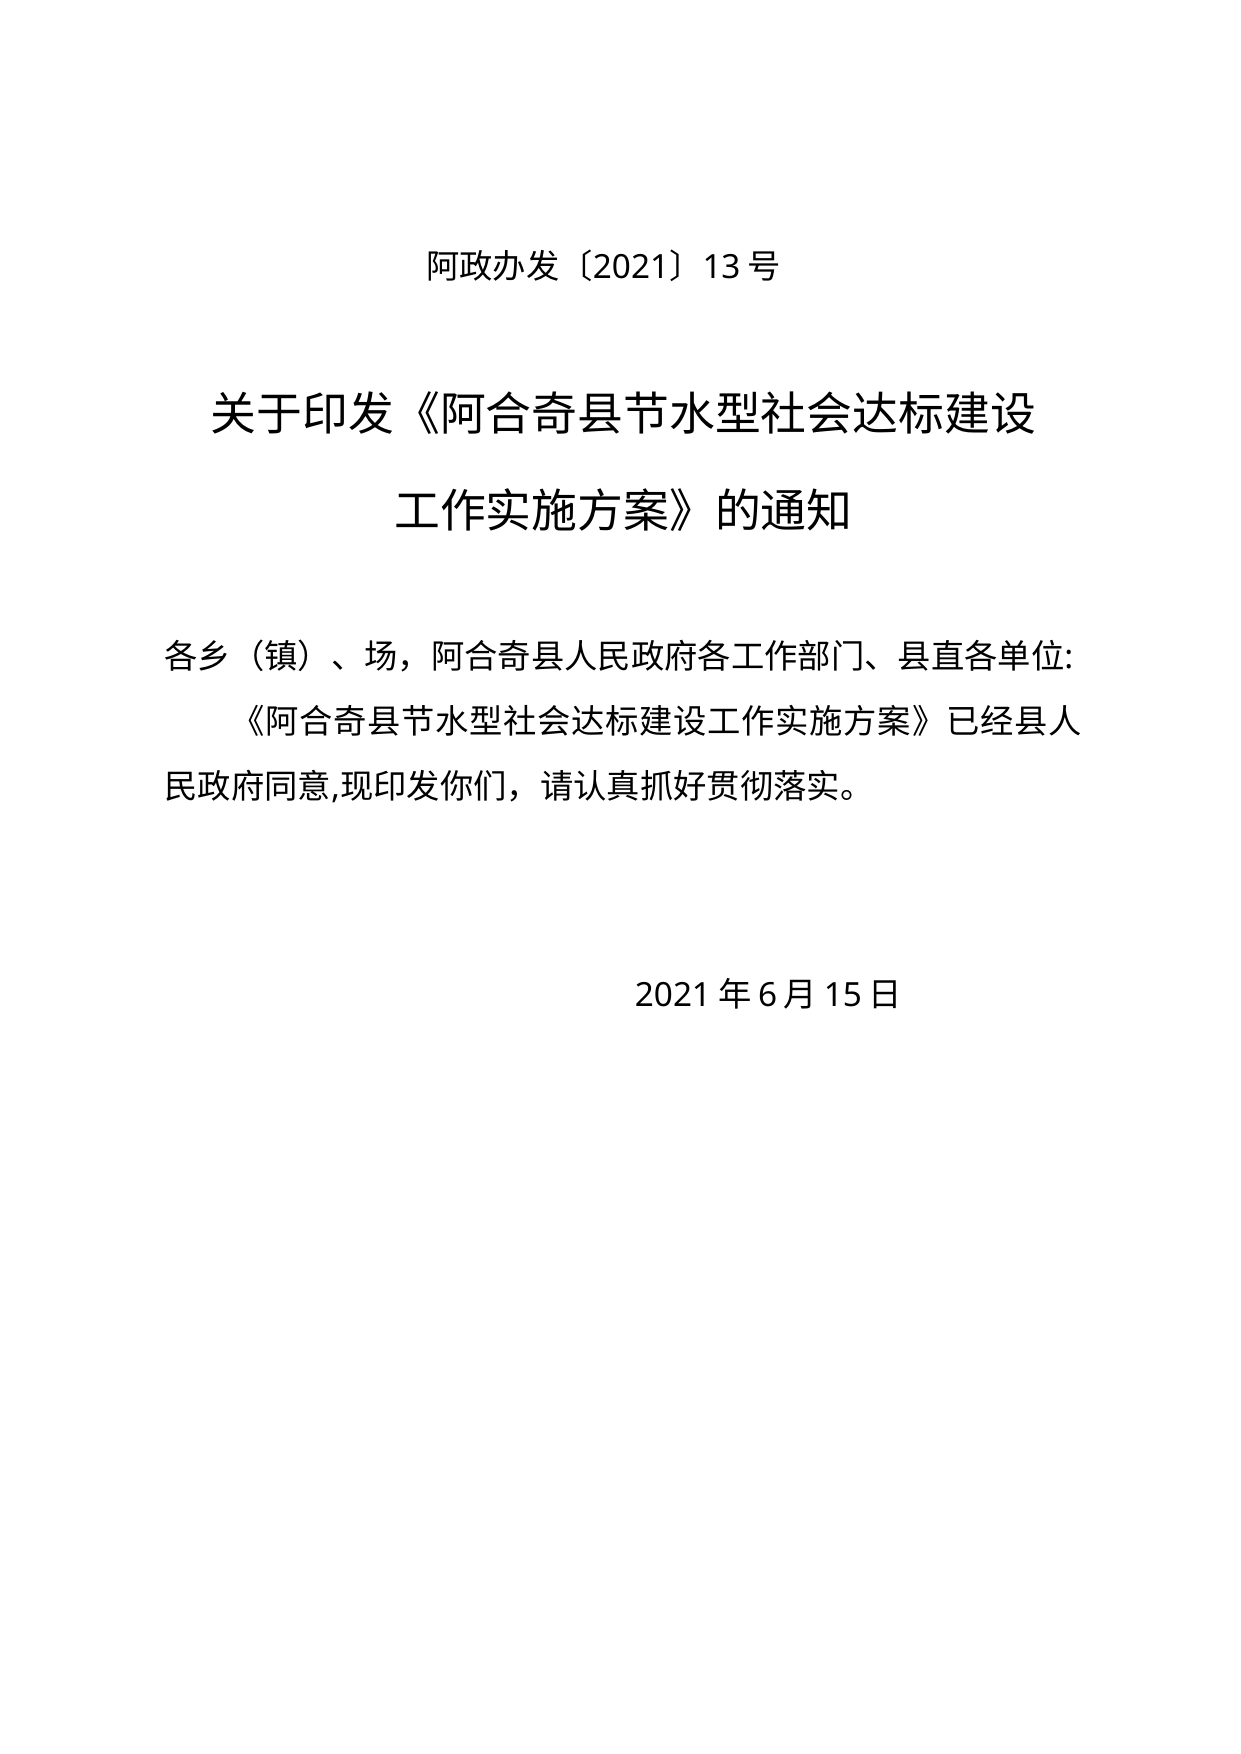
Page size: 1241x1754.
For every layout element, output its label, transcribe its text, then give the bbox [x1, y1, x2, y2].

text 《阿合奇县节水型社会达标建设工作实施方案》已经县人民政府同意,现印发你们，请认真抓好贯彻落实。 [164, 687, 1082, 817]
text 关于印发《阿合奇县节水型社会达标建设 [164, 362, 1082, 459]
text 2021年6月15日 [164, 959, 1082, 1024]
text 工作实施方案》的通知 [164, 459, 1082, 557]
text 各乡（镇）、场，阿合奇县人民政府各工作部门、县直各单位: [164, 622, 1082, 687]
text 阿政办发〔2021〕13号 [164, 232, 1042, 297]
